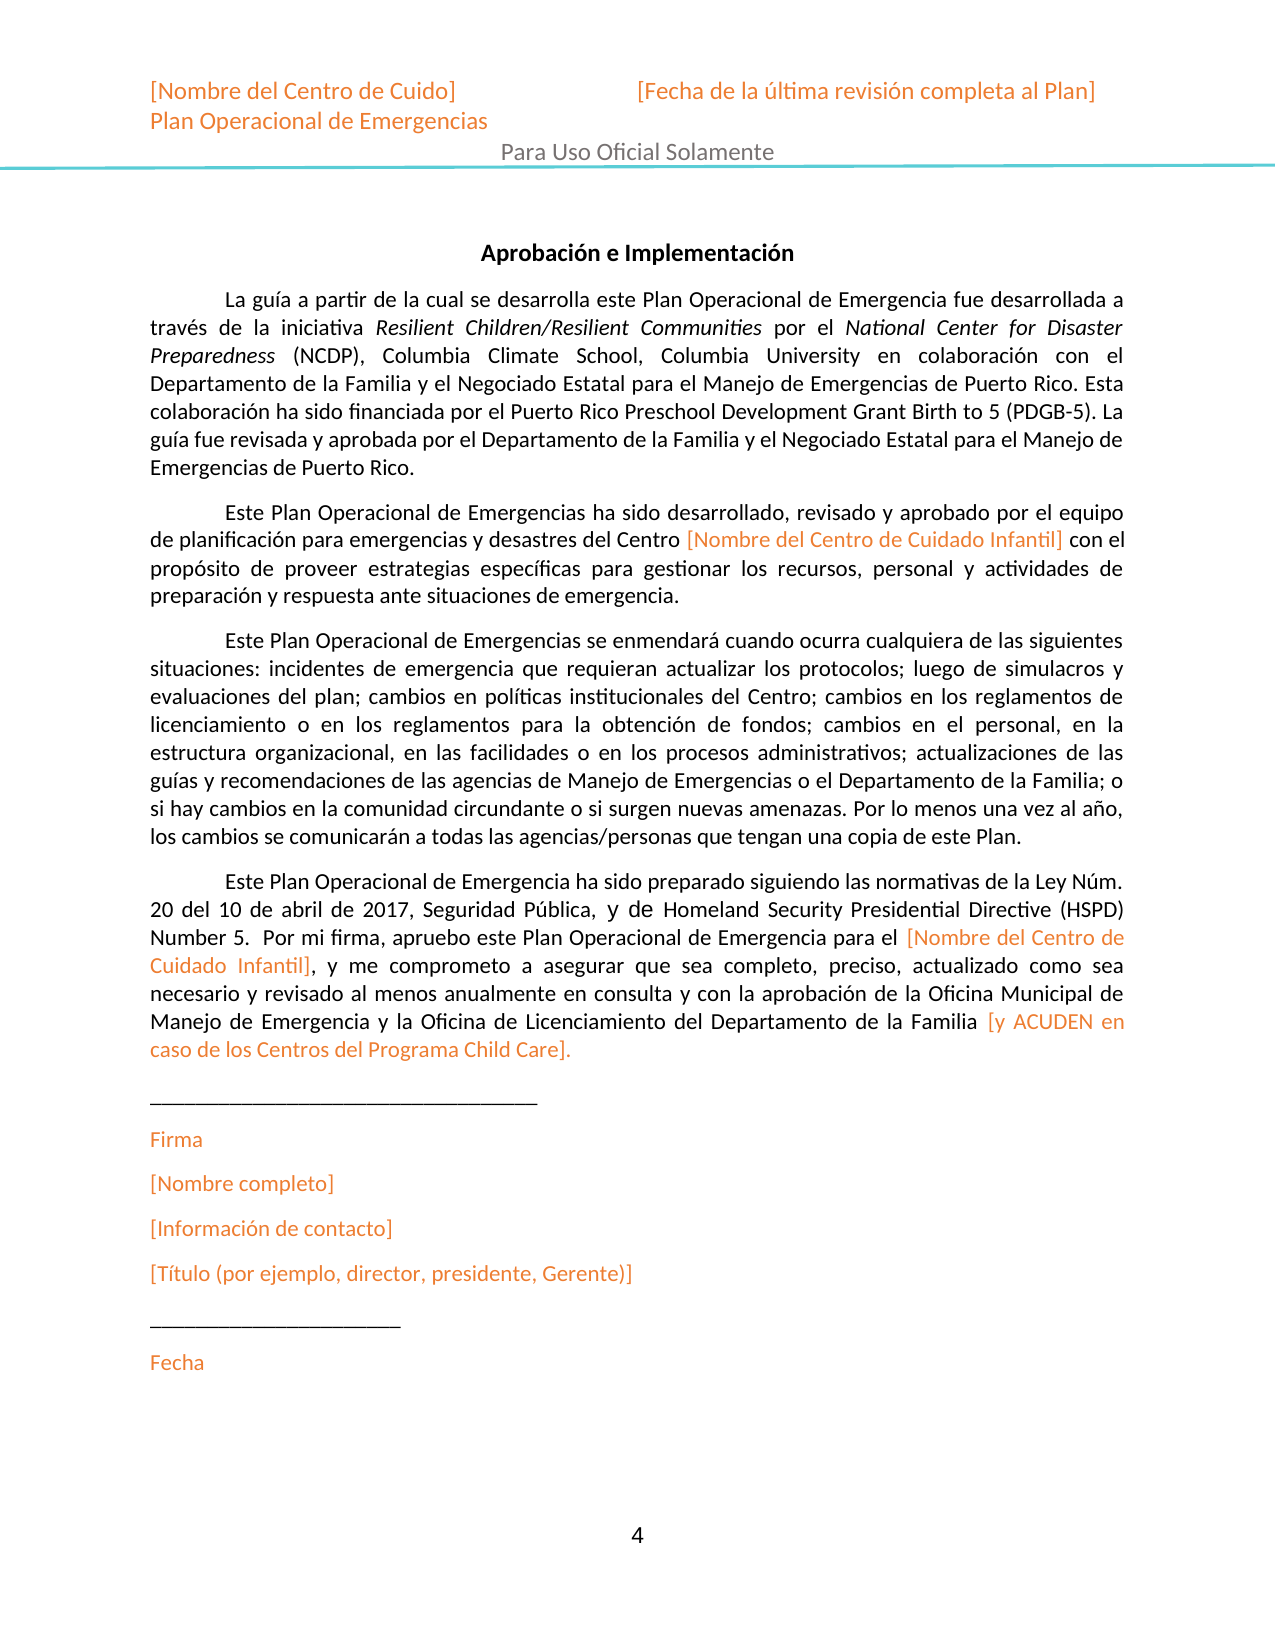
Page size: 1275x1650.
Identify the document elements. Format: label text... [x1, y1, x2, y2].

text Este Plan Operacional de Emergencias se enmendará cuando ocurra cualquiera de las siguientes situaciones: incidentes de emergencia que requieran actualizar los protocolos; luego de simulacros y evaluaciones del plan; cambios en políticas institucionales del Centro; cambios en los reglamentos de licenciamiento o en los reglamentos para la obtención de fondos; cambios en el personal, en la estructura organizacional, en las facilidades o en los procesos administrativos; actualizaciones de las guías y recomendaciones de las agencias de Manejo de Emergencias o el Departamento de la Familia; o si hay cambios en la comunidad circundante o si surgen nuevas amenazas. Por lo menos una vez al año, los cambios se comunicarán a todas las agencias/personas que tengan una copia de este Plan. [150, 626, 1125, 851]
text Aprobación e Implementación [150, 238, 1125, 268]
text Este Plan Operacional de Emergencias ha sido desarrollado, revisado y aprobado por el equipo de planificación para emergencias y desastres del Centro [Nombre del Centro de Cuidado Infantil] con el propósito de proveer estrategias específicas para gestionar los recursos, personal y actividades de preparación y respuesta ante situaciones de emergencia. [150, 498, 1125, 610]
text __________________________________ [150, 1080, 1125, 1108]
text [Nombre completo] [150, 1169, 1125, 1197]
text Este Plan Operacional de Emergencia ha sido preparado siguiendo las normativas de la Ley Núm. 20 del 10 de abril de 2017, Seguridad Pública, y de Homeland Security Presidential Directive (HSPD) Number 5. Por mi firma, apruebo este Plan Operacional de Emergencia para el [Nombre del Centro de Cuidado Infantil], y me comprometo a asegurar que sea completo, preciso, actualizado como sea necesario y revisado al menos anualmente en consulta y con la aprobación de la Oficina Municipal de Manejo de Emergencia y la Oficina de Licenciamiento del Departamento de la Familia [y ACUDEN en caso de los Centros del Programa Child Care]. [150, 867, 1125, 1063]
text La guía a partir de la cual se desarrolla este Plan Operacional de Emergencia fue desarrollada a través de la iniciativa Resilient Children/Resilient Communities por el National Center for Disaster Preparedness (NCDP), Columbia Climate School, Columbia University en colaboración con el Departamento de la Familia y el Negociado Estatal para el Manejo de Emergencias de Puerto Rico. Esta colaboración ha sido financiada por el Puerto Rico Preschool Development Grant Birth to 5 (PDGB-5). La guía fue revisada y aprobada por el Departamento de la Familia y el Negociado Estatal para el Manejo de Emergencias de Puerto Rico. [150, 285, 1125, 481]
text Firma [150, 1125, 1125, 1153]
text [Título (por ejemplo, director, presidente, Gerente)] [150, 1259, 1125, 1287]
text ______________________ [150, 1303, 1125, 1331]
text Fecha [150, 1348, 1125, 1376]
text [Información de contacto] [150, 1214, 1125, 1242]
